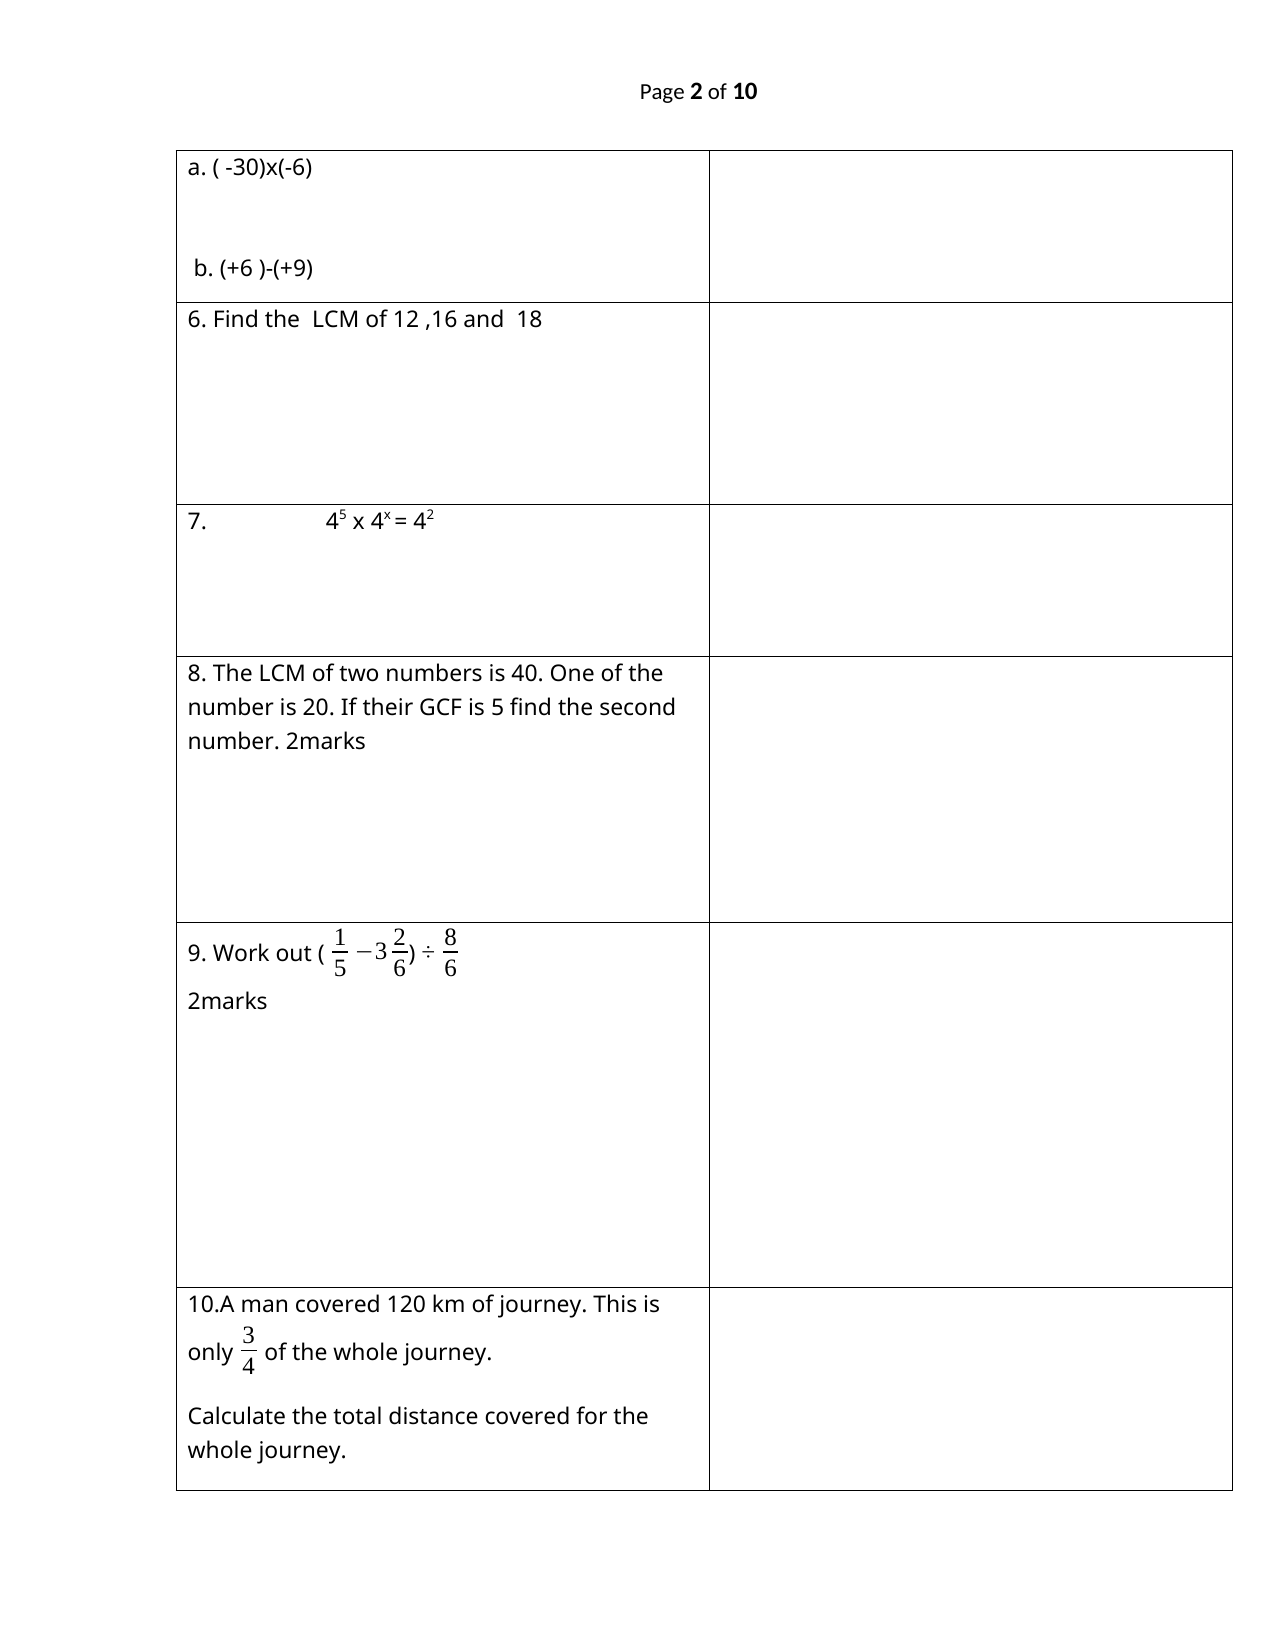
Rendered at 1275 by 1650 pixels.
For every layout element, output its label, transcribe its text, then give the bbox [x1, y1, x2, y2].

table_cell 7. 45 x 4x = 42 [177, 505, 709, 656]
table_cell 6. Find the LCM of 12 ,16 and 18 [177, 303, 709, 504]
table_cell [710, 1288, 1232, 1490]
table_cell [710, 303, 1232, 504]
table_cell [710, 505, 1232, 656]
table_cell 9. Work out ( ) 2marks [177, 923, 709, 1287]
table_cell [177, 151, 709, 302]
table_cell [710, 923, 1232, 1287]
table_cell [710, 151, 1232, 302]
table_cell 8. The LCM of two numbers is 40. One of the number is 20. If their GCF is 5 find the second number. 2marks [177, 657, 709, 922]
table_cell [710, 657, 1232, 922]
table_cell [177, 1288, 709, 1490]
